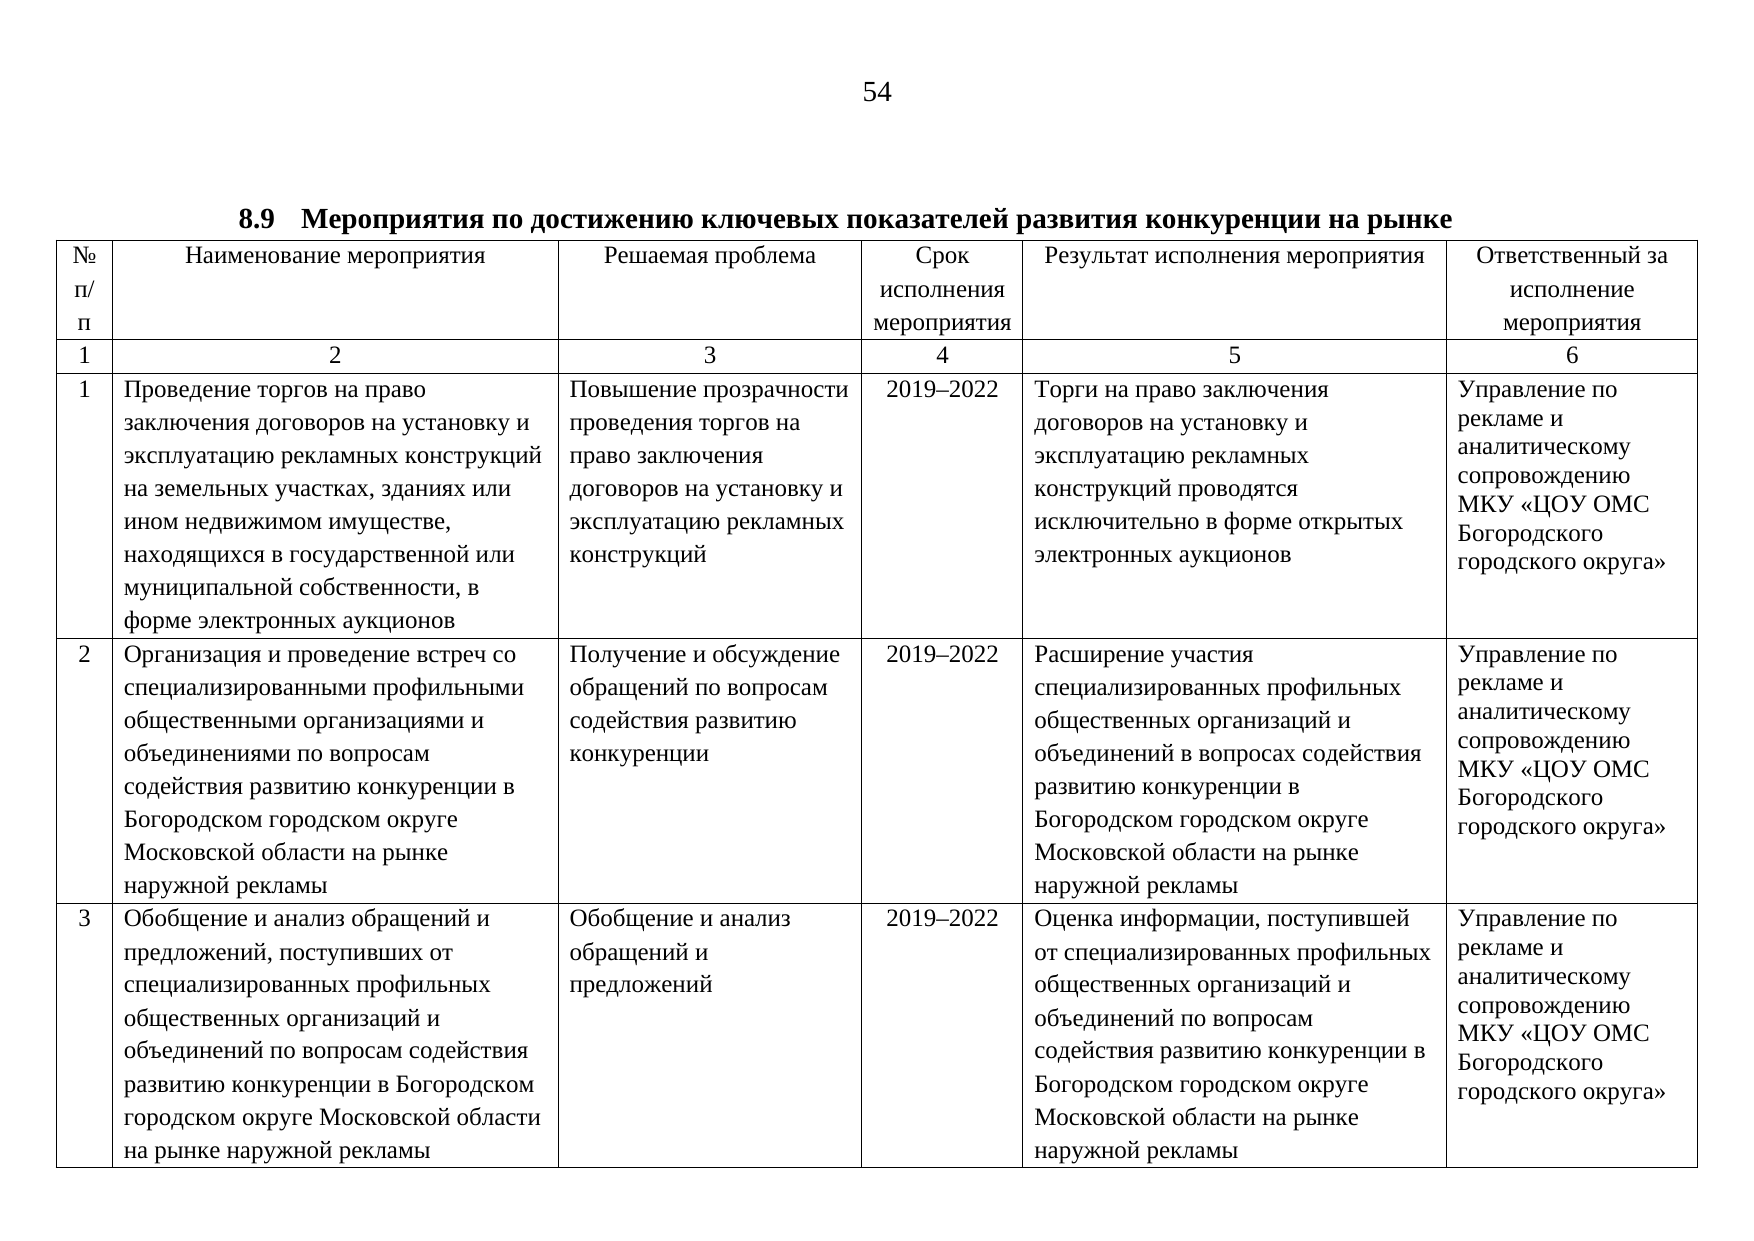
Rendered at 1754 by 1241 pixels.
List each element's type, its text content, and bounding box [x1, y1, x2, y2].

table_header Результат исполнения мероприятия [1023, 241, 1446, 339]
table_cell Управление по рекламе и аналитическому сопровождению МКУ «ЦОУ ОМС Богородского городского округа» [1447, 374, 1697, 638]
table_cell 2 [57, 639, 112, 902]
table_cell 2019–2022 [862, 904, 1022, 1167]
table_cell Торги на право заключения договоров на установку и эксплуатацию рекламных конструкций проводятся исключительно в форме открытых электронных аукционов [1023, 374, 1446, 638]
table_cell Расширение участия специализированных профильных общественных организаций и объединений в вопросах содействия развитию конкуренции в Богородском городском округе Московской области на рынке наружной рекламы [1023, 639, 1446, 902]
table_cell 1 [57, 374, 112, 638]
table_header Наименование мероприятия [113, 241, 558, 339]
table_cell 2019–2022 [862, 639, 1022, 902]
table_cell 6 [1447, 340, 1697, 373]
table_cell Оценка информации, поступившей от специализированных профильных общественных организаций и объединений по вопросам содействия развитию конкуренции в Богородском городском округе Московской области на рынке наружной рекламы [1023, 904, 1446, 1167]
table_cell Получение и обсуждение обращений по вопросам содействия развитию конкуренции [559, 639, 861, 902]
table_cell 4 [862, 340, 1022, 373]
table_header Решаемая проблема [559, 241, 861, 339]
table_cell Обобщение и анализ обращений и предложений [559, 904, 861, 1167]
list Мероприятия по достижению ключевых показателей развития конкуренции на рынке [56, 201, 1636, 234]
table_cell 3 [559, 340, 861, 373]
table_cell 1 [57, 340, 112, 373]
table_header Ответственный за исполнение мероприятия [1447, 241, 1697, 339]
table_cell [1447, 904, 1697, 1167]
table_cell 2019–2022 [862, 374, 1022, 638]
table_cell Обобщение и анализ обращений и предложений, поступивших от специализированных профильных общественных организаций и объединений по вопросам содействия развитию конкуренции в Богородском городском округе Московской области на рынке наружной рекламы [113, 904, 558, 1167]
table_cell 3 [57, 904, 112, 1167]
table_header Срок исполнения мероприятия [862, 241, 1022, 339]
table_header № п/п [57, 241, 112, 339]
table_cell Организация и проведение встреч со специализированными профильными общественными организациями и объединениями по вопросам содействия развитию конкуренции в Богородском городском округе Московской области на рынке наружной рекламы [113, 639, 558, 902]
table_cell Управление по рекламе и аналитическому сопровождению МКУ «ЦОУ ОМС Богородского городского округа» [1447, 639, 1697, 902]
table_cell 5 [1023, 340, 1446, 373]
table_cell Проведение торгов на право заключения договоров на установку и эксплуатацию рекламных конструкций на земельных участках, зданиях или ином недвижимом имуществе, находящихся в государственной или муниципальной собственности, в форме электронных аукционов [113, 374, 558, 638]
table_cell Повышение прозрачности проведения торгов на право заключения договоров на установку и эксплуатацию рекламных конструкций [559, 374, 861, 638]
table_cell 2 [113, 340, 558, 373]
